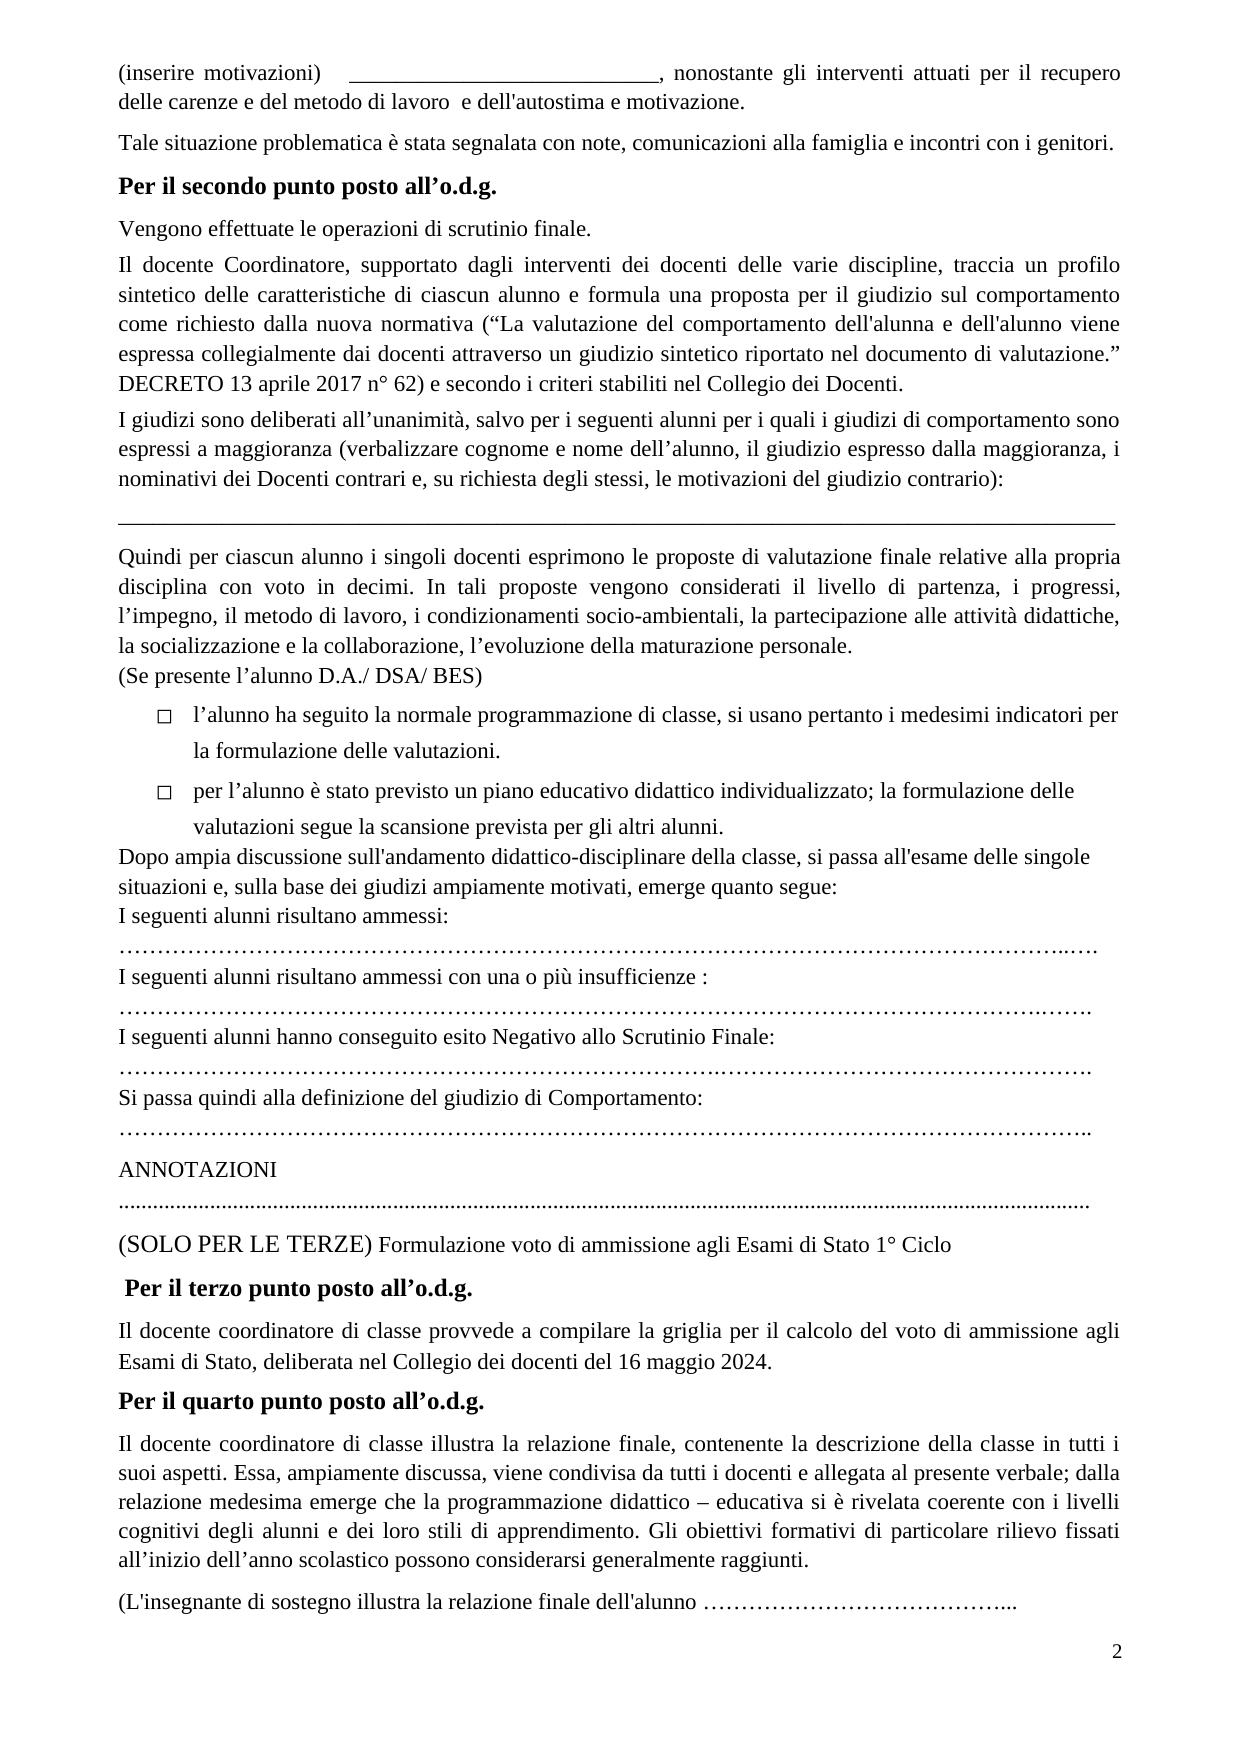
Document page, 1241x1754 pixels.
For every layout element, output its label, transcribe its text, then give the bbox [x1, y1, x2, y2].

text ANNOTAZIONI [118, 1157, 1122, 1183]
text (inserire motivazioni) ___________________________, nonostante gli interventi attuati per il recupero delle carenze e del metodo di lavoro e dell'autostima e motivazione. [118, 59, 1122, 114]
text I seguenti alunni hanno conseguito esito Negativo allo Scrutinio Finale: [118, 1023, 1122, 1049]
text ……………………………………………………………………………………………………………..…. [118, 933, 1122, 959]
text Dopo ampia discussione sull'andamento didattico-disciplinare della classe, si passa all'esame delle singole situazioni e, sulla base dei giudizi ampiamente motivati, emerge quanto segue: [118, 843, 1122, 899]
text Il docente coordinatore di classe provvede a compilare la griglia per il calcolo del voto di ammissione agli Esami di Stato, deliberata nel Collegio dei docenti del 16 maggio 2024. [118, 1318, 1122, 1374]
list per l’alunno è stato previsto un piano educativo didattico individualizzato; la formulazione delle valutazioni segue la scansione prevista per gli altri alunni. [156, 767, 1122, 840]
text Per il secondo punto posto all’o.d.g. [118, 171, 1122, 200]
text Vengono effettuate le operazioni di scrutinio finale. [118, 215, 1122, 241]
text Si passa quindi alla definizione del giudizio di Comportamento: [118, 1084, 1122, 1110]
text ………………………………………………………………………………………………………….……. [118, 993, 1122, 1019]
text (SOLO PER LE TERZE) Formulazione voto di ammissione agli Esami di Stato 1° Ciclo [118, 1229, 1122, 1258]
text Il docente coordinatore di classe illustra la relazione finale, contenente la descrizione della classe in tutti i suoi aspetti. Essa, ampiamente discussa, viene condivisa da tutti i docenti e allegata al presente verbale; dalla relazione medesima emerge che la programmazione didattico – educativa si è rivelata coerente con i livelli cognitivi degli alunni e dei loro stili di apprendimento. Gli obiettivi formativi di particolare rilievo fissati all’inizio dell’anno scolastico possono considerarsi generalmente raggiunti. [118, 1430, 1122, 1573]
text Per il quarto punto posto all’o.d.g. [118, 1386, 1122, 1415]
text ……………………………………………………………………………………………………………….. [118, 1114, 1122, 1140]
text (L'insegnante di sostegno illustra la relazione finale dell'alunno …………………………………... [118, 1588, 1122, 1614]
list l’alunno ha seguito la normale programmazione di classe, si usano pertanto i medesimi indicatori per la formulazione delle valutazioni. [156, 692, 1122, 764]
text .......................................................................................................................................................................... [118, 1187, 1122, 1213]
text I seguenti alunni risultano ammessi: [118, 902, 1122, 929]
text I giudizi sono deliberati all’unanimità, salvo per i seguenti alunni per i quali i giudizi di comportamento sono espressi a maggioranza (verbalizzare cognome e nome dell’alunno, il giudizio espresso dalla maggioranza, i nominativi dei Docenti contrari e, su richiesta degli stessi, le motivazioni del giudizio contrario): [118, 406, 1122, 491]
text I seguenti alunni risultano ammessi con una o più insufficienze : [118, 963, 1122, 989]
text Quindi per ciascun alunno i singoli docenti esprimono le proposte di valutazione finale relative alla propria disciplina con voto in decimi. In tali proposte vengono considerati il livello di partenza, i progressi, l’impegno, il metodo di lavoro, i condizionamenti socio-ambientali, la partecipazione alle attività didattiche, la socializzazione e la collaborazione, l’evoluzione della maturazione personale. [118, 543, 1122, 658]
text _______________________________________________________________________________________ [118, 501, 1122, 527]
text Il docente Coordinatore, supportato dagli interventi dei docenti delle varie discipline, traccia un profilo sintetico delle caratteristiche di ciascun alunno e formula una proposta per il giudizio sul comportamento come richiesto dalla nuova normativa (“La valutazione del comportamento dell'alunna e dell'alunno viene espressa collegialmente dai docenti attraverso un giudizio sintetico riportato nel documento di valutazione.” DECRETO 13 aprile 2017 n° 62) e secondo i criteri stabiliti nel Collegio dei Docenti. [118, 251, 1122, 396]
text (Se presente l’alunno D.A./ DSA/ BES) [118, 662, 1122, 688]
text Tale situazione problematica è stata segnalata con note, comunicazioni alla famiglia e incontri con i genitori. [118, 129, 1122, 156]
text Per il terzo punto posto all’o.d.g. [118, 1273, 1122, 1302]
text …………………………………………………………………….…………………………………………. [118, 1053, 1122, 1080]
